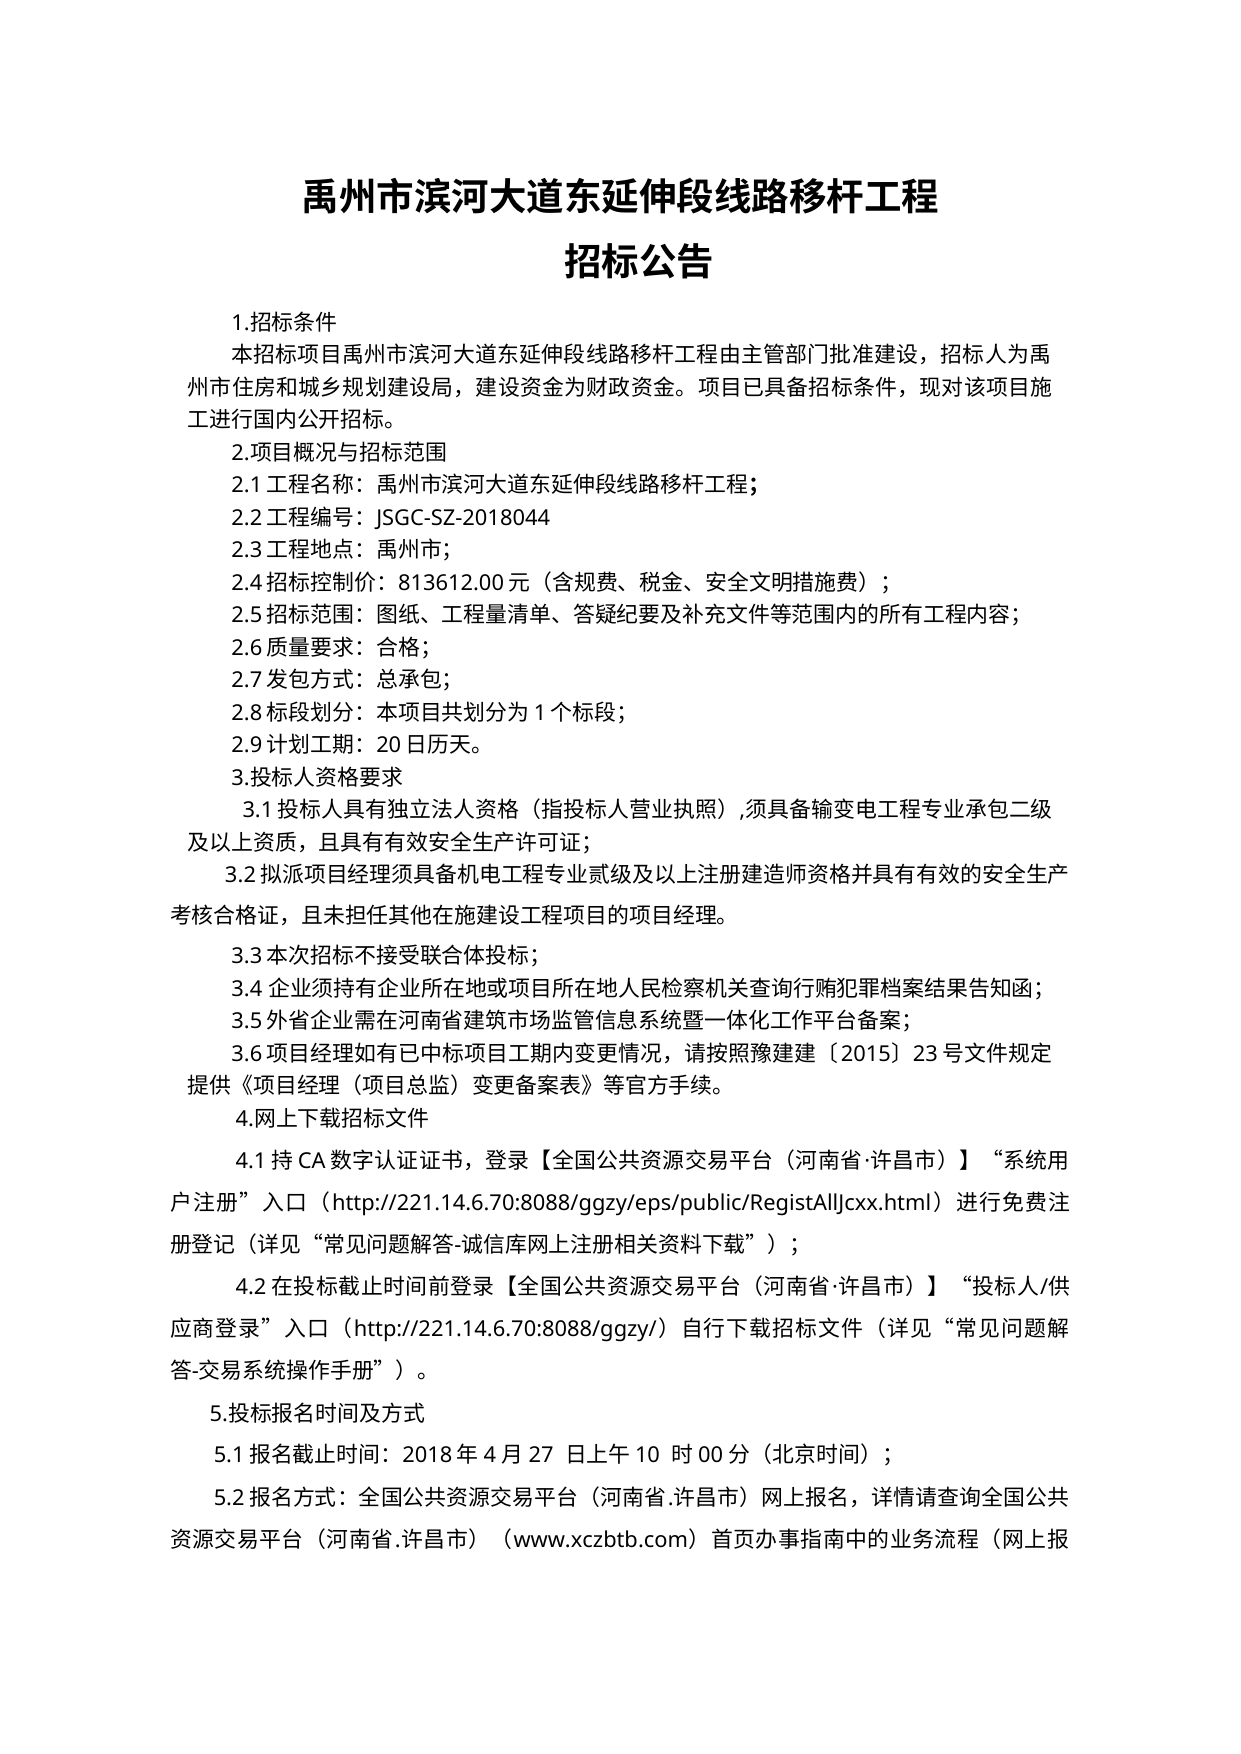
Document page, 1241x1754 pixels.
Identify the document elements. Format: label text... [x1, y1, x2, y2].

text 3.5外省企业需在河南省建筑市场监管信息系统暨一体化工作平台备案； [187, 1003, 1053, 1036]
text 2.项目概况与招标范围 [187, 434, 1053, 467]
text 1.招标条件 [187, 304, 1053, 337]
text 本招标项目禹州市滨河大道东延伸段线路移杆工程由主管部门批准建设，招标人为禹州市住房和城乡规划建设局，建设资金为财政资金。项目已具备招标条件，现对该项目施工进行国内公开招标。 [187, 337, 1053, 434]
text 5.1报名截止时间：2018年 4 月 27 日上午10 时 00 分（北京时间）； [170, 1437, 1070, 1470]
text 招标公告 [187, 227, 1053, 292]
text 3.投标人资格要求 [187, 759, 1053, 792]
text 2.8标段划分：本项目共划分为1个标段； [187, 694, 1053, 727]
text 2.6质量要求：合格； [187, 629, 1053, 662]
text 4.网上下载招标文件 [170, 1101, 1070, 1133]
text 2.2工程编号：JSGC-SZ-2018044 [187, 499, 1053, 532]
text 2.5招标范围：图纸、工程量清单、答疑纪要及补充文件等范围内的所有工程内容； [187, 597, 1053, 629]
text 4.2在投标截止时间前登录【全国公共资源交易平台（河南省·许昌市）】“投标人/供应商登录”入口（http://221.14.6.70:8088/ggzy/）自行下载招标文件（详见“常见问题解答-交易系统操作手册”）。 [170, 1269, 1070, 1386]
text 5.投标报名时间及方式 [187, 1395, 1070, 1428]
text 3.1投标人具有独立法人资格（指投标人营业执照）,须具备输变电工程专业承包二级及以上资质，且具有有效安全生产许可证； [187, 792, 1053, 857]
text 2.4招标控制价：813612.00元（含规费、税金、安全文明措施费）； [187, 564, 1053, 597]
text 2.7发包方式：总承包； [187, 662, 1053, 694]
text 禹州市滨河大道东延伸段线路移杆工程 [187, 162, 1053, 227]
text 3.4 企业须持有企业所在地或项目所在地人民检察机关查询行贿犯罪档案结果告知函； [187, 971, 1053, 1003]
text 3.6项目经理如有已中标项目工期内变更情况，请按照豫建建〔2015〕23号文件规定提供《项目经理（项目总监）变更备案表》等官方手续。 [187, 1036, 1053, 1101]
text 3.3本次招标不接受联合体投标； [187, 938, 1053, 971]
text 2.1工程名称：禹州市滨河大道东延伸段线路移杆工程； [187, 467, 1053, 499]
text 2.9计划工期：20日历天。 [187, 727, 1053, 759]
text 2.3工程地点：禹州市； [187, 532, 1053, 564]
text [170, 1479, 1070, 1554]
text 3.2拟派项目经理须具备机电工程专业贰级及以上注册建造师资格并具有有效的安全生产考核合格证，且未担任其他在施建设工程项目的项目经理。 [170, 857, 1070, 930]
text 4.1持CA数字认证证书，登录【全国公共资源交易平台（河南省·许昌市）】“系统用户注册”入口（http://221.14.6.70:8088/ggzy/eps/public/RegistAllJcxx.html）进行免费注册登记（详见“常见问题解答-诚信库网上注册相关资料下载”）； [170, 1142, 1070, 1259]
